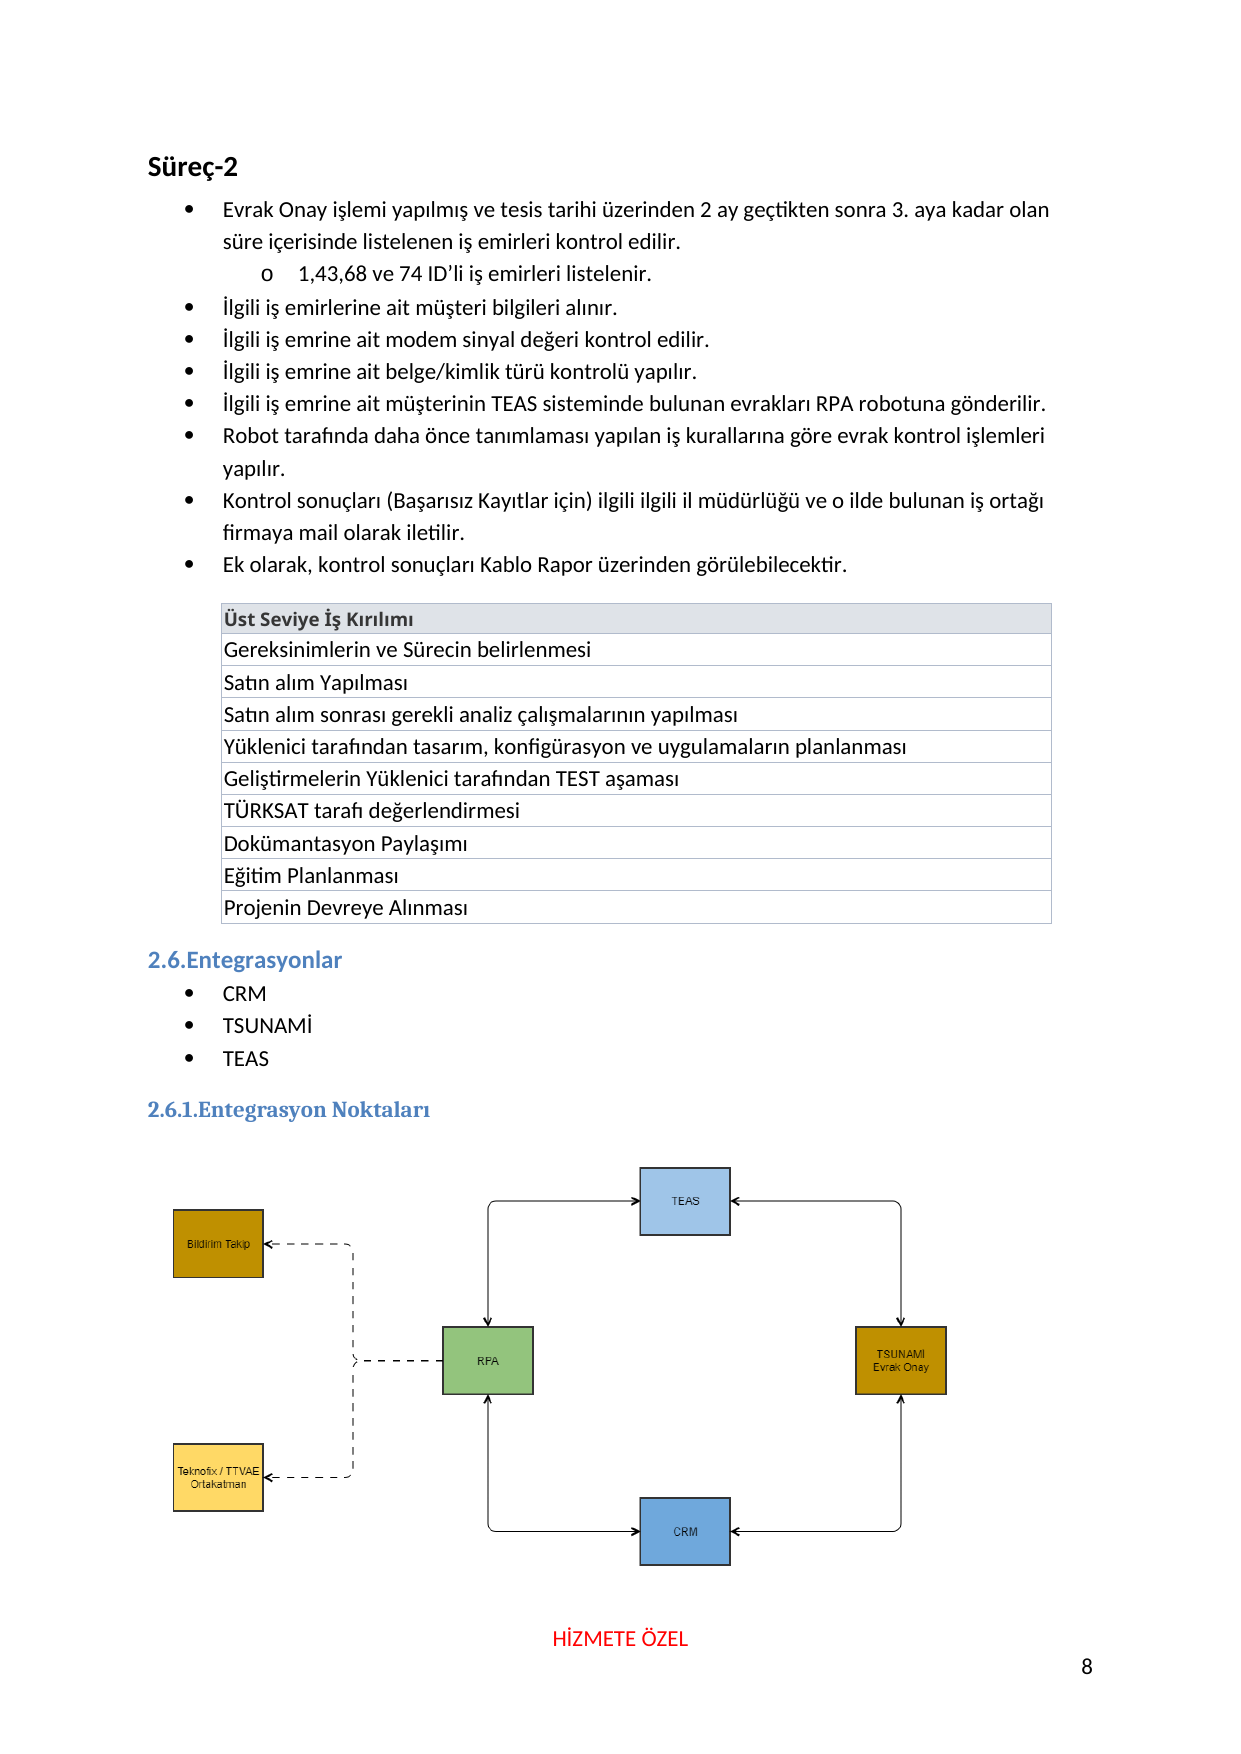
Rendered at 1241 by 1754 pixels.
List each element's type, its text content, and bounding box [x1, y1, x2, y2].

subtitle 2.6.1.Entegrasyon Noktaları [148, 1097, 1093, 1123]
table_cell Dokümantasyon Paylaşımı [222, 827, 1051, 858]
list CRM [185, 979, 1093, 1007]
list 1,43,68 ve 74 ID’li iş emirleri listelenir. [260, 259, 1093, 288]
list İlgili iş emrine ait modem sinyal değeri kontrol edilir. [185, 325, 1093, 353]
table_header Üst Seviye İş Kırılımı [222, 604, 1051, 633]
table_cell Satın alım sonrası gerekli analiz çalışmalarının yapılması [222, 698, 1051, 729]
table_cell Gereksinimlerin ve Sürecin belirlenmesi [222, 634, 1051, 665]
list TEAS [185, 1044, 1093, 1072]
list İlgili iş emrine ait belge/kimlik türü kontrolü yapılır. [185, 357, 1093, 385]
picture [147, 1127, 992, 1590]
subtitle 2.6.Entegrasyonlar [148, 944, 1093, 975]
table_cell Projenin Devreye Alınması [222, 891, 1051, 923]
list İlgili iş emirlerine ait müşteri bilgileri alınır. [185, 293, 1093, 321]
list Evrak Onay işlemi yapılmış ve tesis tarihi üzerinden 2 ay geçtikten sonra 3. aya kadar olan süre içerisinde listelenen iş emirleri kontrol edilir. [185, 195, 1093, 255]
list İlgili iş emrine ait müşterinin TEAS sisteminde bulunan evrakları RPA robotuna gönderilir. [185, 389, 1093, 417]
list Robot tarafında daha önce tanımlaması yapılan iş kurallarına göre evrak kontrol işlemleri yapılır. [185, 421, 1093, 482]
list TSUNAMİ [185, 1012, 1093, 1040]
table_cell TÜRKSAT tarafı değerlendirmesi [222, 795, 1051, 826]
table_cell Eğitim Planlanması [222, 859, 1051, 890]
table_cell Geliştirmelerin Yüklenici tarafından TEST aşaması [222, 763, 1051, 794]
list Kontrol sonuçları (Başarısız Kayıtlar için) ilgili ilgili il müdürlüğü ve o ilde bulunan iş ortağı firmaya mail olarak iletilir. [185, 486, 1093, 546]
table_cell Satın alım Yapılması [222, 666, 1051, 697]
table_cell Yüklenici tarafından tasarım, konfigürasyon ve uygulamaların planlanması [222, 731, 1051, 762]
subtitle Süreç-2 [148, 148, 1093, 183]
list Ek olarak, kontrol sonuçları Kablo Rapor üzerinden görülebilecektir. [185, 550, 1093, 578]
